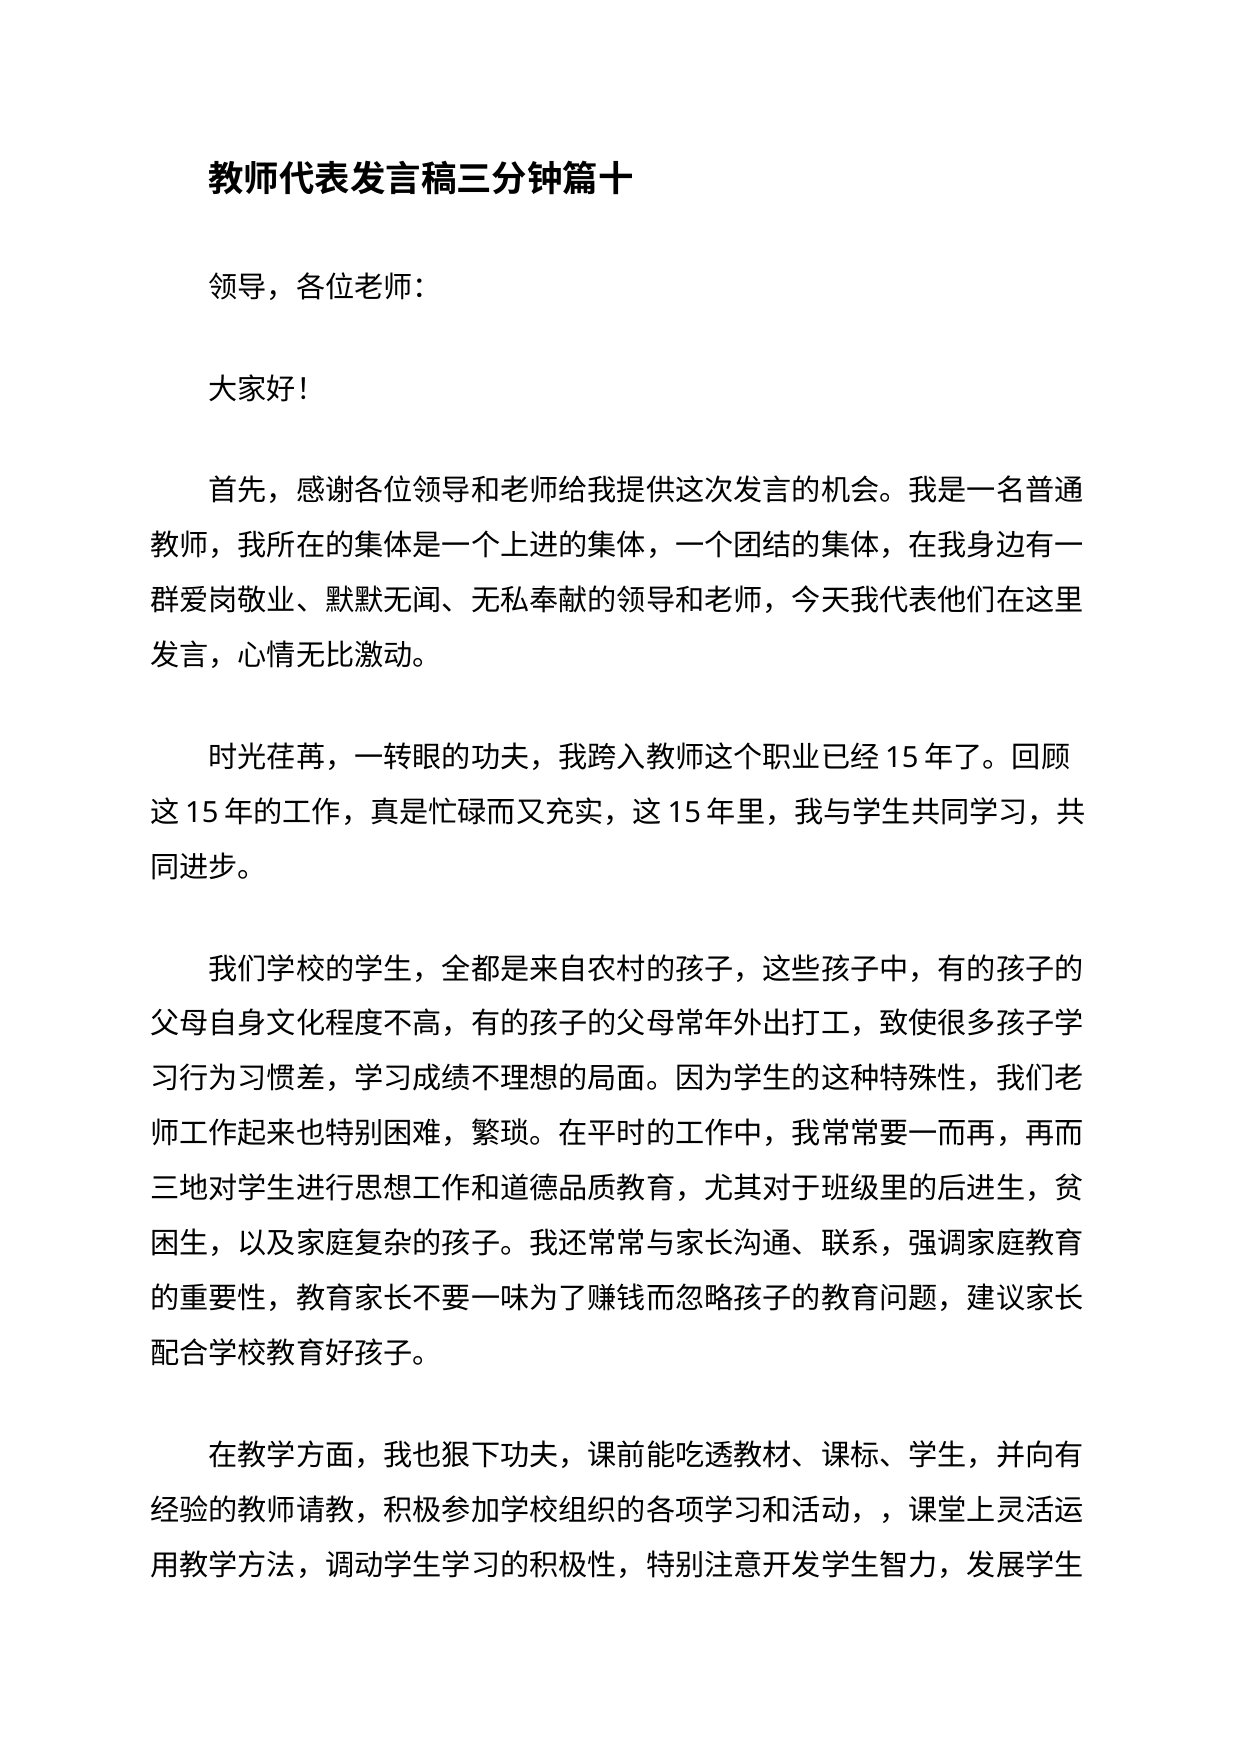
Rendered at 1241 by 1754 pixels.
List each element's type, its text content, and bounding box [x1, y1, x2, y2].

text 领导，各位老师： [150, 263, 1090, 306]
text 我们学校的学生，全都是来自农村的孩子，这些孩子中，有的孩子的父母自身文化程度不高，有的孩子的父母常年外出打工，致使很多孩子学习行为习惯差，学习成绩不理想的局面。因为学生的这种特殊性，我们老师工作起来也特别困难，繁琐。在平时的工作中，我常常要一而再，再而三地对学生进行思想工作和道德品质教育，尤其对于班级里的后进生，贫困生，以及家庭复杂的孩子。我还常常与家长沟通、联系，强调家庭教育的重要性，教育家长不要一味为了赚钱而忽略孩子的教育问题，建议家长配合学校教育好孩子。 [150, 945, 1090, 1372]
text 教师代表发言稿三分钟篇十 [150, 150, 1090, 201]
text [150, 1431, 1090, 1583]
text 大家好！ [150, 365, 1090, 407]
text 时光荏苒，一转眼的功夫，我跨入教师这个职业已经15年了。回顾这15年的工作，真是忙碌而又充实，这15年里，我与学生共同学习，共同进步。 [150, 733, 1090, 886]
text 首先，感谢各位领导和老师给我提供这次发言的机会。我是一名普通教师，我所在的集体是一个上进的集体，一个团结的集体，在我身边有一群爱岗敬业、默默无闻、无私奉献的领导和老师，今天我代表他们在这里发言，心情无比激动。 [150, 467, 1090, 674]
